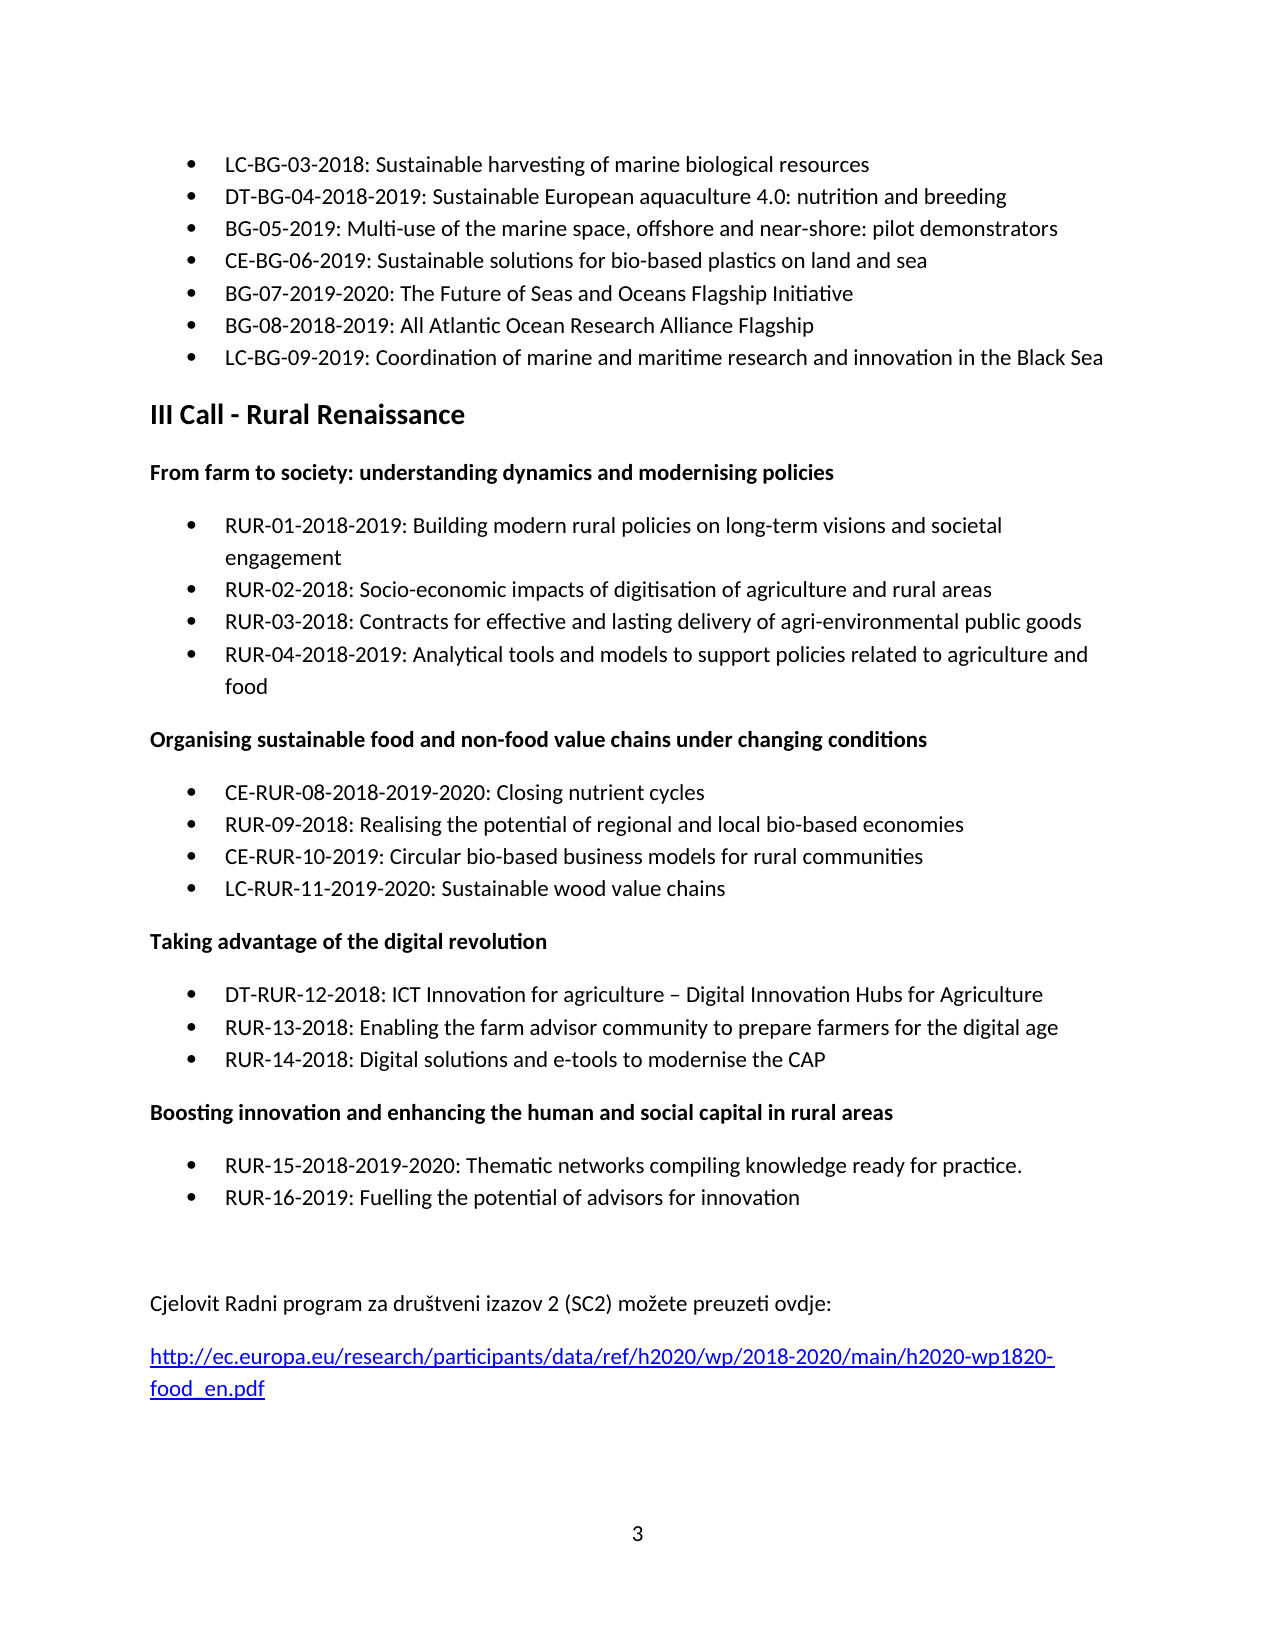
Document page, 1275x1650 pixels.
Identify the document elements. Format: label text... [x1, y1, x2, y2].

list CE-RUR-08-2018-2019-2020: Closing nutrient cycles [187, 778, 1125, 806]
list BG-05-2019: Multi-use of the marine space, offshore and near-shore: pilot demonstrators [187, 214, 1125, 242]
list CE-RUR-10-2019: Circular bio-based business models for rural communities [187, 842, 1125, 870]
list RUR-02-2018: Socio-economic impacts of digitisation of agriculture and rural areas [187, 575, 1125, 603]
list DT-RUR-12-2018: ICT Innovation for agriculture – Digital Innovation Hubs for Agriculture [187, 981, 1125, 1008]
text From farm to society: understanding dynamics and modernising policies [150, 458, 1125, 486]
text III Call - Rural Renaissance [150, 396, 1125, 432]
text http://ec.europa.eu/research/participants/data/ref/h2020/wp/2018-2020/main/h2020-wp1820-food_en.pdf [150, 1342, 1125, 1402]
list LC-BG-03-2018: Sustainable harvesting of marine biological resources [187, 150, 1125, 178]
list CE-BG-06-2019: Sustainable solutions for bio-based plastics on land and sea [187, 247, 1125, 274]
text Boosting innovation and enhancing the human and social capital in rural areas [150, 1098, 1125, 1126]
list RUR-09-2018: Realising the potential of regional and local bio-based economies [187, 810, 1125, 838]
list DT-BG-04-2018-2019: Sustainable European aquaculture 4.0: nutrition and breeding [187, 182, 1125, 210]
list BG-08-2018-2019: All Atlantic Ocean Research Alliance Flagship [187, 311, 1125, 339]
list RUR-15-2018-2019-2020: Thematic networks compiling knowledge ready for practice. [187, 1151, 1125, 1179]
list LC-RUR-11-2019-2020: Sustainable wood value chains [187, 874, 1125, 902]
list BG-07-2019-2020: The Future of Seas and Oceans Flagship Initiative [187, 279, 1125, 307]
text Cjelovit Radni program za društveni izazov 2 (SC2) možete preuzeti ovdje: [150, 1289, 1125, 1317]
list RUR-16-2019: Fuelling the potential of advisors for innovation [187, 1183, 1125, 1211]
list RUR-01-2018-2019: Building modern rural policies on long-term visions and societal engagement [187, 511, 1125, 571]
list RUR-04-2018-2019: Analytical tools and models to support policies related to agriculture and food [187, 640, 1125, 700]
list RUR-14-2018: Digital solutions and e-tools to modernise the CAP [187, 1045, 1125, 1073]
list LC-BG-09-2019: Coordination of marine and maritime research and innovation in the Black Sea [187, 343, 1125, 371]
text Organising sustainable food and non-food value chains under changing conditions [150, 725, 1125, 753]
list RUR-03-2018: Contracts for effective and lasting delivery of agri-environmental public goods [187, 607, 1125, 636]
text Taking advantage of the digital revolution [150, 927, 1125, 956]
list RUR-13-2018: Enabling the farm advisor community to prepare farmers for the digital age [187, 1013, 1125, 1041]
